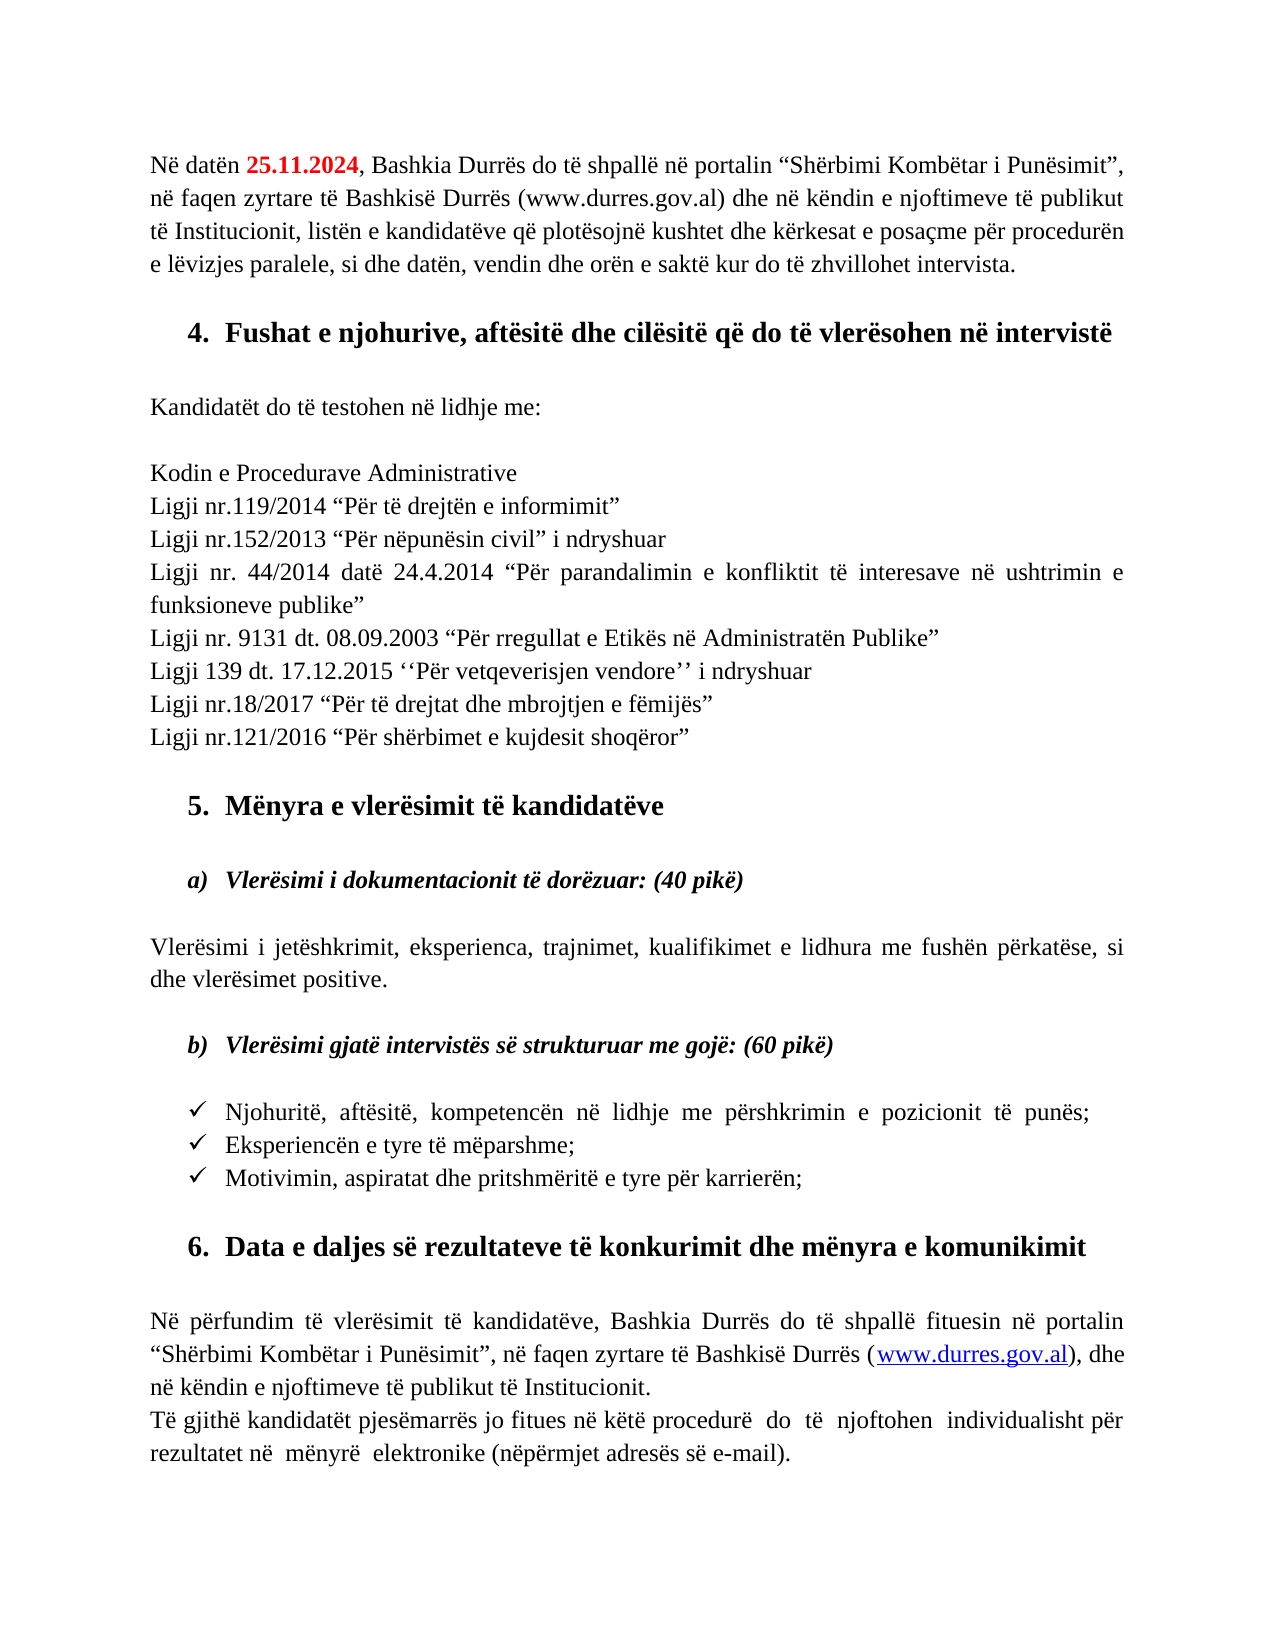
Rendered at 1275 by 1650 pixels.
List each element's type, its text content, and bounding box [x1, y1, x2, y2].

list Vlerësimi gjatë intervistës së strukturuar me gojë: (60 pikë) [187, 1031, 1125, 1059]
text Kandidatët do të testohen në lidhje me: [150, 392, 1125, 421]
list Fushat e njohurive, aftësitë dhe cilësitë që do të vlerësohen në intervistë [187, 315, 1125, 349]
text Ligji nr. 44/2014 datë 24.4.2014 “Për parandalimin e konfliktit të interesave në ushtrimin e funksioneve publike” [150, 557, 1125, 619]
list Eksperiencën e tyre të mëparshme; [187, 1130, 1125, 1158]
text Vlerësimi i jetëshkrimit, eksperienca, trajnimet, kualifikimet e lidhura me fushën përkatëse, si dhe vlerësimet positive. [150, 932, 1125, 993]
text Ligji nr.152/2013 “Për nëpunësin civil” i ndryshuar [150, 524, 1125, 553]
text Ligji nr.119/2014 “Për të drejtën e informimit” [150, 491, 1125, 520]
text Ligji nr.18/2017 “Për të drejtat dhe mbrojtjen e fëmijës” [150, 689, 1125, 718]
text Të gjithë kandidatët pjesëmarrës jo fitues në këtë procedurë do të njoftohen individualisht për rezultatet në mënyrë elektronike (nëpërmjet adresës së e-mail). [150, 1405, 1125, 1467]
list Vlerësimi i dokumentacionit të dorëzuar: (40 pikë) [187, 866, 1125, 894]
text Ligji nr. 9131 dt. 08.09.2003 “Për rregullat e Etikës në Administratën Publike” [150, 623, 1125, 652]
text Ligji nr.121/2016 “Për shërbimet e kujdesit shoqëror” [150, 722, 1125, 751]
text Kodin e Procedurave Administrative [150, 458, 1125, 487]
list Mënyra e vlerësimit të kandidatëve [187, 788, 1125, 822]
text Në datën 25.11.2024, Bashkia Durrës do të shpallë në portalin “Shërbimi Kombëtar i Punësimit”, në faqen zyrtare të Bashkisë Durrës (www.durres.gov.al) dhe në këndin e njoftimeve të publikut të Institucionit, listën e kandidatëve që plotësojnë kushtet dhe kërkesat e posaçme për procedurën e lëvizjes paralele, si dhe datën, vendin dhe orën e saktë kur do të zhvillohet intervista. [150, 150, 1125, 278]
text Në përfundim të vlerësimit të kandidatëve, Bashkia Durrës do të shpallë fituesin në portalin “Shërbimi Kombëtar i Punësimit”, në faqen zyrtare të Bashkisë Durrës (www.durres.gov.al), dhe në këndin e njoftimeve të publikut të Institucionit. [150, 1306, 1125, 1401]
text Ligji 139 dt. 17.12.2015 ‘‘Për vetqeverisjen vendore’’ i ndryshuar [150, 656, 1125, 685]
list Njohuritë, aftësitë, kompetencën në lidhje me përshkrimin e pozicionit të punës; [187, 1097, 1125, 1125]
list Motivimin, aspiratat dhe pritshmëritë e tyre për karrierën; [187, 1163, 1125, 1191]
list Data e daljes së rezultateve të konkurimit dhe mënyra e komunikimit [187, 1229, 1125, 1262]
